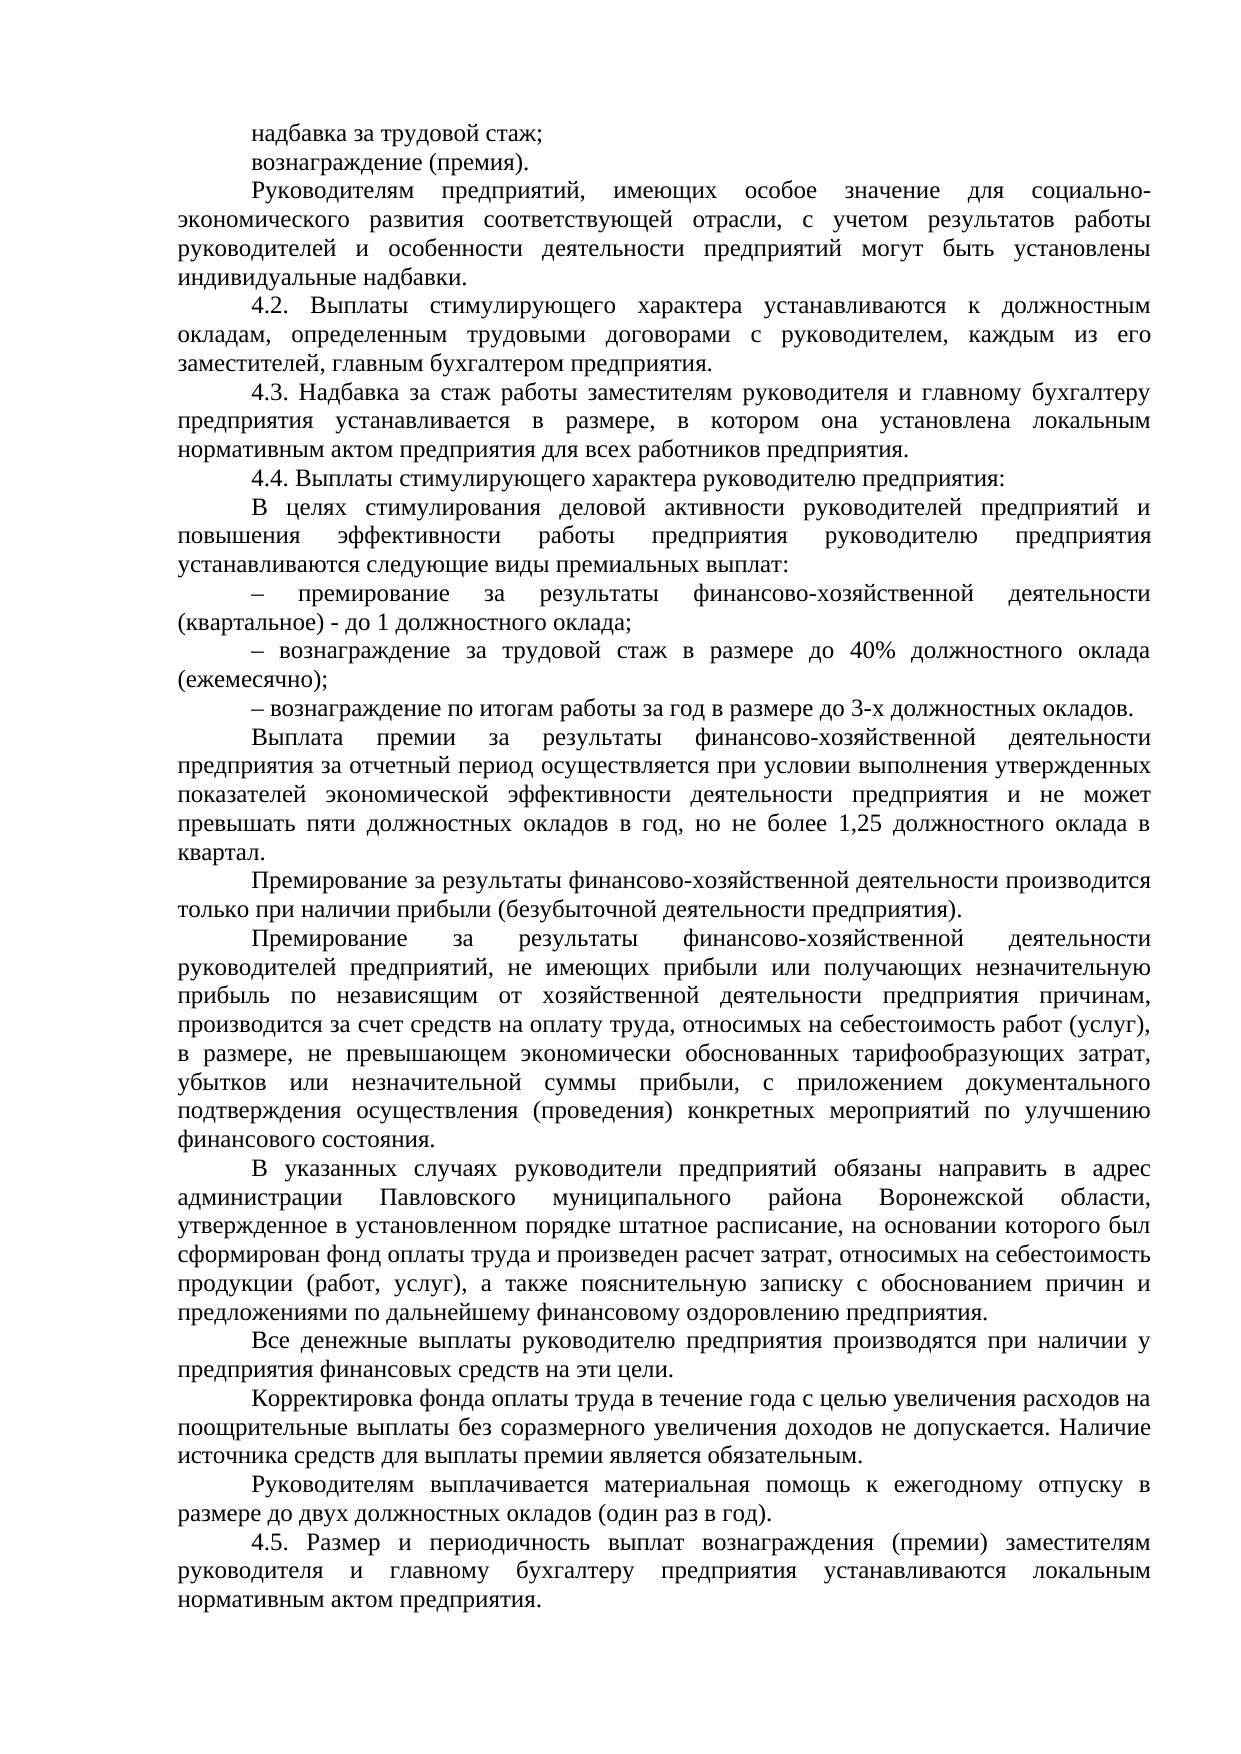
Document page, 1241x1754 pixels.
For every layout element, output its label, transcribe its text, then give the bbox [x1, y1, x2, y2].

text В целях стимулирования деловой активности руководителей предприятий и повышения эффективности работы предприятия руководителю предприятия устанавливаются следующие виды премиальных выплат: [177, 492, 1152, 578]
text Руководителям предприятий, имеющих особое значение для социально-экономического развития соответствующей отрасли, с учетом результатов работы руководителей и особенности деятельности предприятий могут быть установлены индивидуальные надбавки. [177, 176, 1152, 291]
text 4.2. Выплаты стимулирующего характера устанавливаются к должностным окладам, определенным трудовыми договорами с руководителем, каждым из его заместителей, главным бухгалтером предприятия. [177, 291, 1152, 377]
text – вознаграждение по итогам работы за год в размере до 3-х должностных окладов. [177, 693, 1152, 722]
text 4.5. Размер и периодичность выплат вознаграждения (премии) заместителям руководителя и главному бухгалтеру предприятия устанавливаются локальным нормативным актом предприятия. [177, 1527, 1152, 1613]
text Выплата премии за результаты финансово-хозяйственной деятельности предприятия за отчетный период осуществляется при условии выполнения утвержденных показателей экономической эффективности деятельности предприятия и не может превышать пяти должностных окладов в год, но не более 1,25 должностного оклада в квартал. [177, 722, 1152, 866]
text Руководителям выплачивается материальная помощь к ежегодному отпуску в размере до двух должностных окладов (один раз в год). [177, 1469, 1152, 1527]
text 4.4. Выплаты стимулирующего характера руководителю предприятия: [177, 463, 1152, 492]
text В указанных случаях руководители предприятий обязаны направить в адрес администрации Павловского муниципального района Воронежской области, утвержденное в установленном порядке штатное расписание, на основании которого был сформирован фонд оплаты труда и произведен расчет затрат, относимых на себестоимость продукции (работ, услуг), а также пояснительную записку с обоснованием причин и предложениями по дальнейшему финансовому оздоровлению предприятия. [177, 1153, 1152, 1326]
text 4.3. Надбавка за стаж работы заместителям руководителя и главному бухгалтеру предприятия устанавливается в размере, в котором она установлена локальным нормативным актом предприятия для всех работников предприятия. [177, 377, 1152, 463]
text надбавка за трудовой стаж; [177, 118, 1152, 147]
text – премирование за результаты финансово-хозяйственной деятельности (квартальное) - до 1 должностного оклада; [177, 578, 1152, 636]
text Все денежные выплаты руководителю предприятия производятся при наличии у предприятия финансовых средств на эти цели. [177, 1326, 1152, 1383]
text Премирование за результаты финансово-хозяйственной деятельности руководителей предприятий, не имеющих прибыли или получающих незначительную прибыль по независящим от хозяйственной деятельности предприятия причинам, производится за счет средств на оплату труда, относимых на себестоимость работ (услуг), в размере, не превышающем экономически обоснованных тарифообразующих затрат, убытков или незначительной суммы прибыли, с приложением документального подтверждения осуществления (проведения) конкретных мероприятий по улучшению финансового состояния. [177, 923, 1152, 1153]
text вознаграждение (премия). [177, 147, 1152, 176]
text Премирование за результаты финансово-хозяйственной деятельности производится только при наличии прибыли (безубыточной деятельности предприятия). [177, 866, 1152, 923]
text Корректировка фонда оплаты труда в течение года с целью увеличения расходов на поощрительные выплаты без соразмерного увеличения доходов не допускается. Наличие источника средств для выплаты премии является обязательным. [177, 1383, 1152, 1469]
text – вознаграждение за трудовой стаж в размере до 40% должностного оклада (ежемесячно); [177, 636, 1152, 693]
